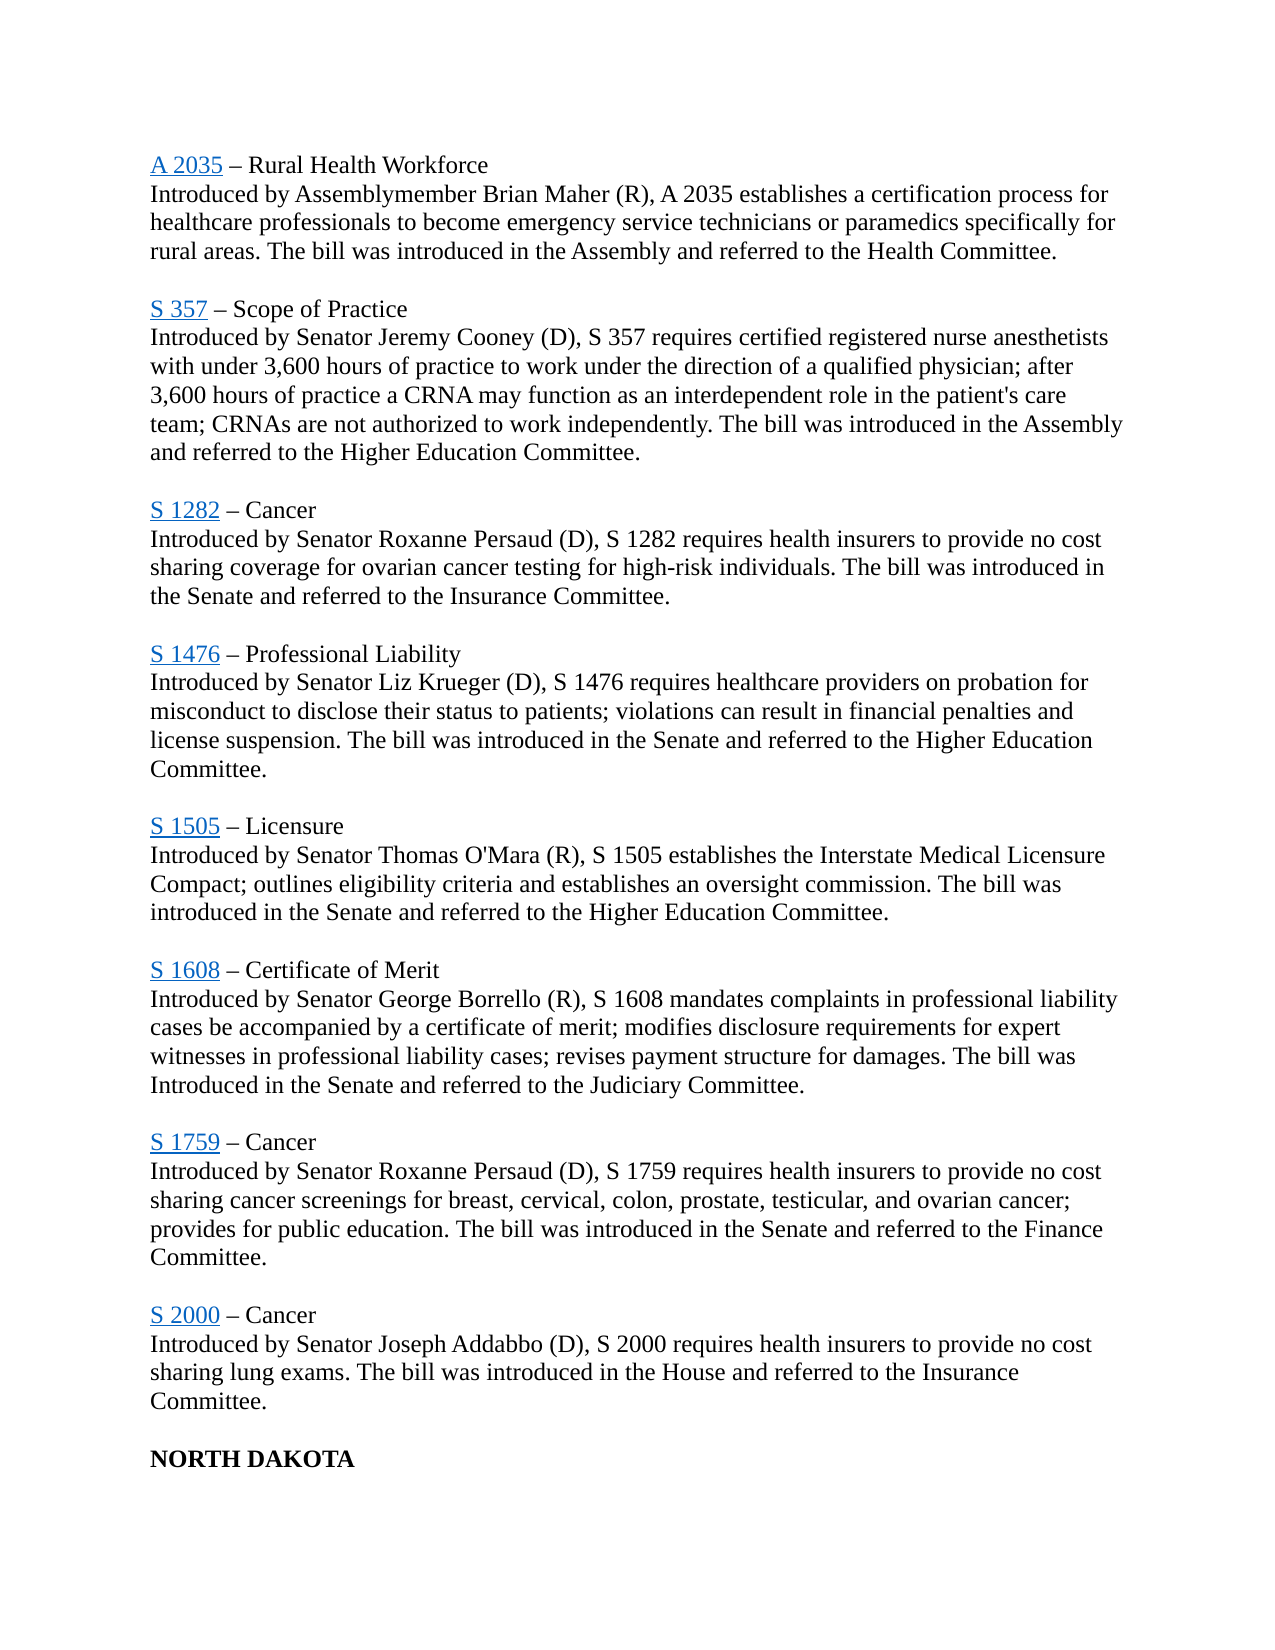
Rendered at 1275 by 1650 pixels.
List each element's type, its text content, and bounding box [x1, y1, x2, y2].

text Introduced by Senator George Borrello (R), S 1608 mandates complaints in professional liability cases be accompanied by a certificate of merit; modifies disclosure requirements for expert witnesses in professional liability cases; revises payment structure for damages. The bill was Introduced in the Senate and referred to the Judiciary Committee. [150, 984, 1125, 1099]
text Introduced by Senator Roxanne Persaud (D), S 1759 requires health insurers to provide no cost sharing cancer screenings for breast, cervical, colon, prostate, testicular, and ovarian cancer; provides for public education. The bill was introduced in the Senate and referred to the Finance Committee. [150, 1156, 1125, 1271]
text S 2000 – Cancer [150, 1300, 1125, 1329]
text NORTH DAKOTA [150, 1444, 1125, 1472]
text Introduced by Senator Jeremy Cooney (D), S 357 requires certified registered nurse anesthetists with under 3,600 hours of practice to work under the direction of a qualified physician; after 3,600 hours of practice a CRNA may function as an interdependent role in the patient's care team; CRNAs are not authorized to work independently. The bill was introduced in the Assembly and referred to the Higher Education Committee. [150, 322, 1125, 466]
text Introduced by Senator Roxanne Persaud (D), S 1282 requires health insurers to provide no cost sharing coverage for ovarian cancer testing for high-risk individuals. The bill was introduced in the Senate and referred to the Insurance Committee. [150, 524, 1125, 610]
text A 2035 – Rural Health Workforce [150, 150, 1125, 179]
text S 1282 – Cancer [150, 495, 1125, 524]
text Introduced by Senator Liz Krueger (D), S 1476 requires healthcare providers on probation for misconduct to disclose their status to patients; violations can result in financial penalties and license suspension. The bill was introduced in the Senate and referred to the Higher Education Committee. [150, 667, 1125, 782]
text Introduced by Senator Joseph Addabbo (D), S 2000 requires health insurers to provide no cost sharing lung exams. The bill was introduced in the House and referred to the Insurance Committee. [150, 1329, 1125, 1415]
text S 1476 – Professional Liability [150, 639, 1125, 667]
text S 1608 – Certificate of Merit [150, 955, 1125, 984]
text Introduced by Assemblymember Brian Maher (R), A 2035 establishes a certification process for healthcare professionals to become emergency service technicians or paramedics specifically for rural areas. The bill was introduced in the Assembly and referred to the Health Committee. [150, 179, 1125, 265]
text S 357 – Scope of Practice [150, 294, 1125, 322]
text S 1505 – Licensure [150, 811, 1125, 840]
text Introduced by Senator Thomas O'Mara (R), S 1505 establishes the Interstate Medical Licensure Compact; outlines eligibility criteria and establishes an oversight commission. The bill was introduced in the Senate and referred to the Higher Education Committee. [150, 840, 1125, 926]
text S 1759 – Cancer [150, 1127, 1125, 1156]
